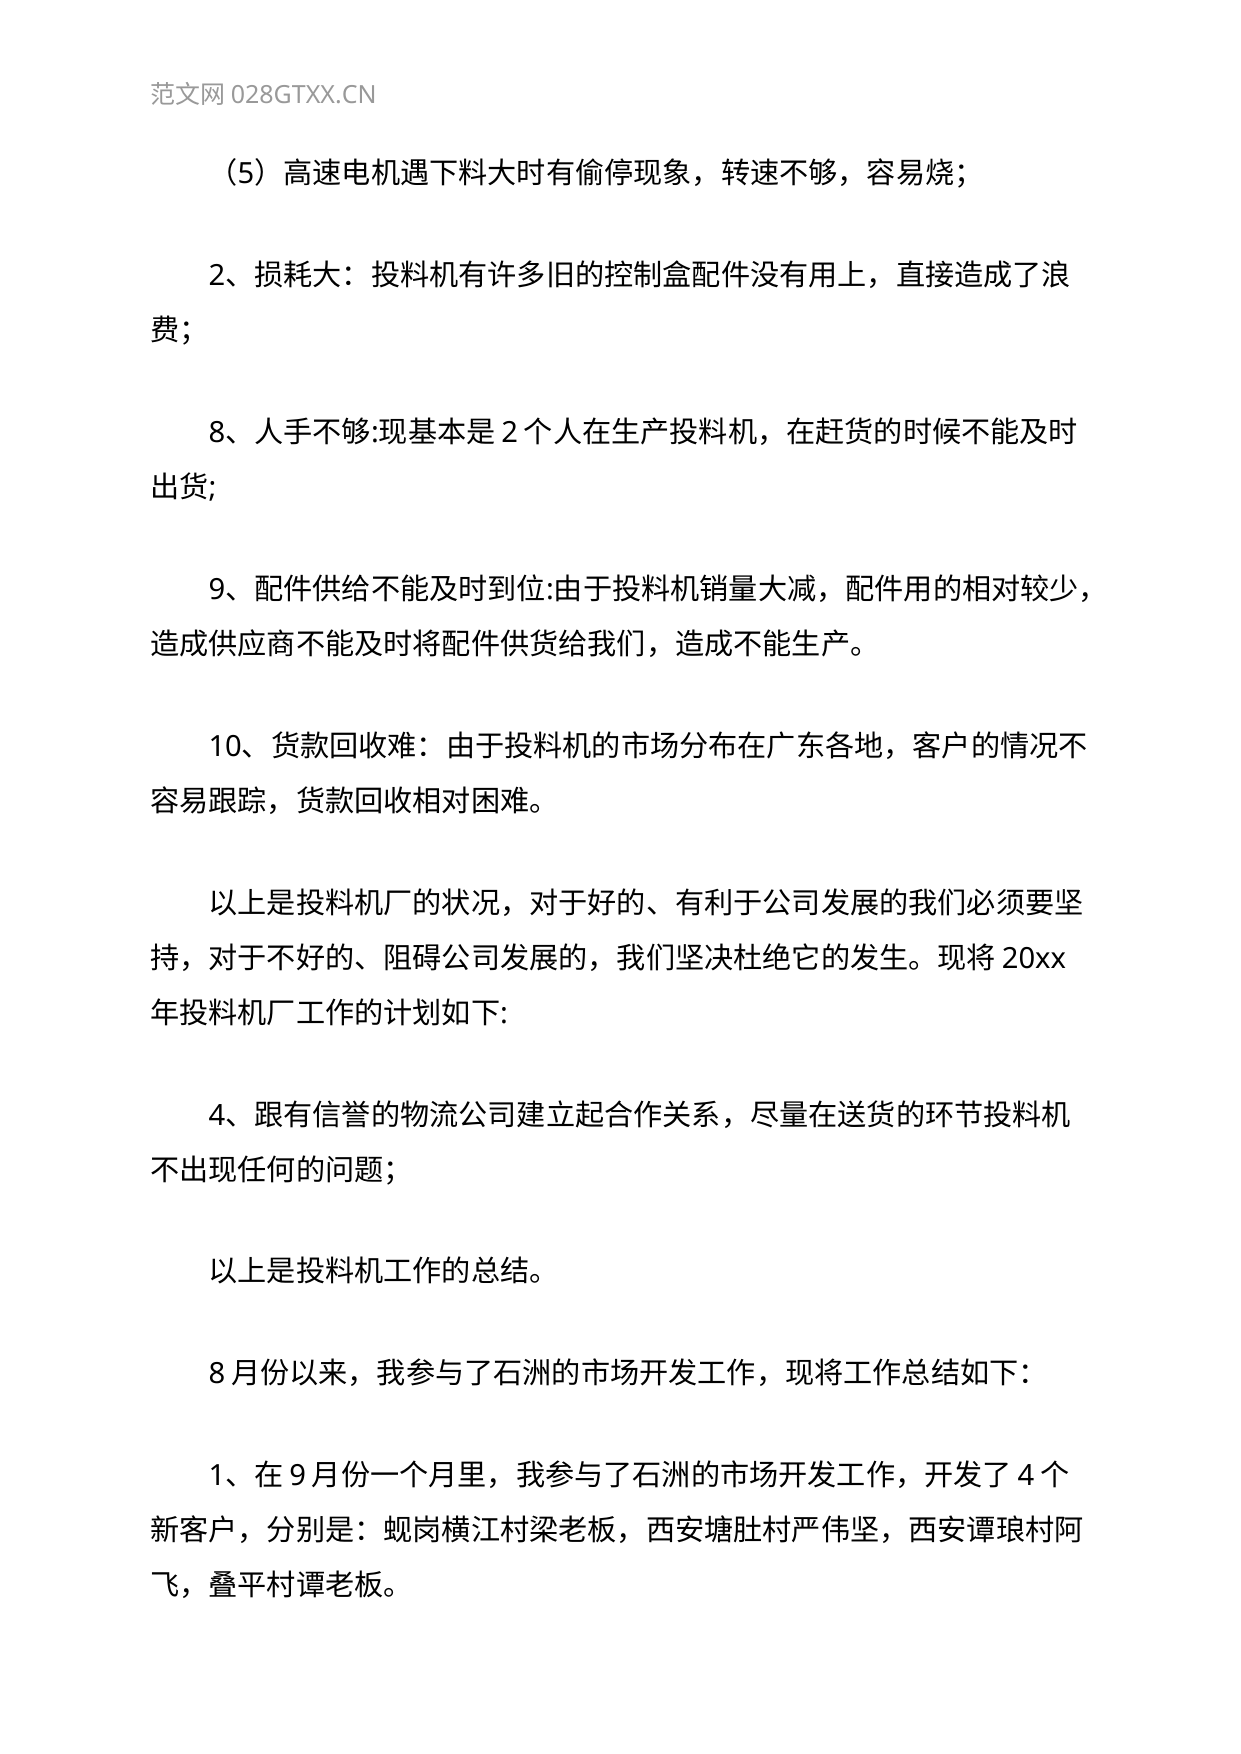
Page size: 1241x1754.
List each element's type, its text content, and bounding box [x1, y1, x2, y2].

text 1、在9月份一个月里，我参与了石洲的市场开发工作，开发了4个新客户，分别是：蚬岗横江村梁老板，西安塘肚村严伟坚，西安谭琅村阿飞，叠平村谭老板。 [150, 1452, 1090, 1604]
text 9、配件供给不能及时到位:由于投料机销量大减，配件用的相对较少，造成供应商不能及时将配件供货给我们，造成不能生产。 [150, 566, 1090, 663]
text 以上是投料机工作的总结。 [150, 1248, 1090, 1290]
text 4、跟有信誉的物流公司建立起合作关系，尽量在送货的环节投料机不出现任何的问题； [150, 1091, 1090, 1188]
text （5）高速电机遇下料大时有偷停现象，转速不够，容易烧； [150, 150, 1090, 192]
text 以上是投料机厂的状况，对于好的、有利于公司发展的我们必须要坚持，对于不好的、阻碍公司发展的，我们坚决杜绝它的发生。现将20xx年投料机厂工作的计划如下: [150, 879, 1090, 1032]
text 2、损耗大：投料机有许多旧的控制盒配件没有用上，直接造成了浪费； [150, 252, 1090, 349]
text 10、货款回收难：由于投料机的市场分布在广东各地，客户的情况不容易跟踪，货款回收相对困难。 [150, 722, 1090, 820]
text 8、人手不够:现基本是2个人在生产投料机，在赶货的时候不能及时出货; [150, 409, 1090, 506]
text 8月份以来，我参与了石洲的市场开发工作，现将工作总结如下： [150, 1350, 1090, 1392]
